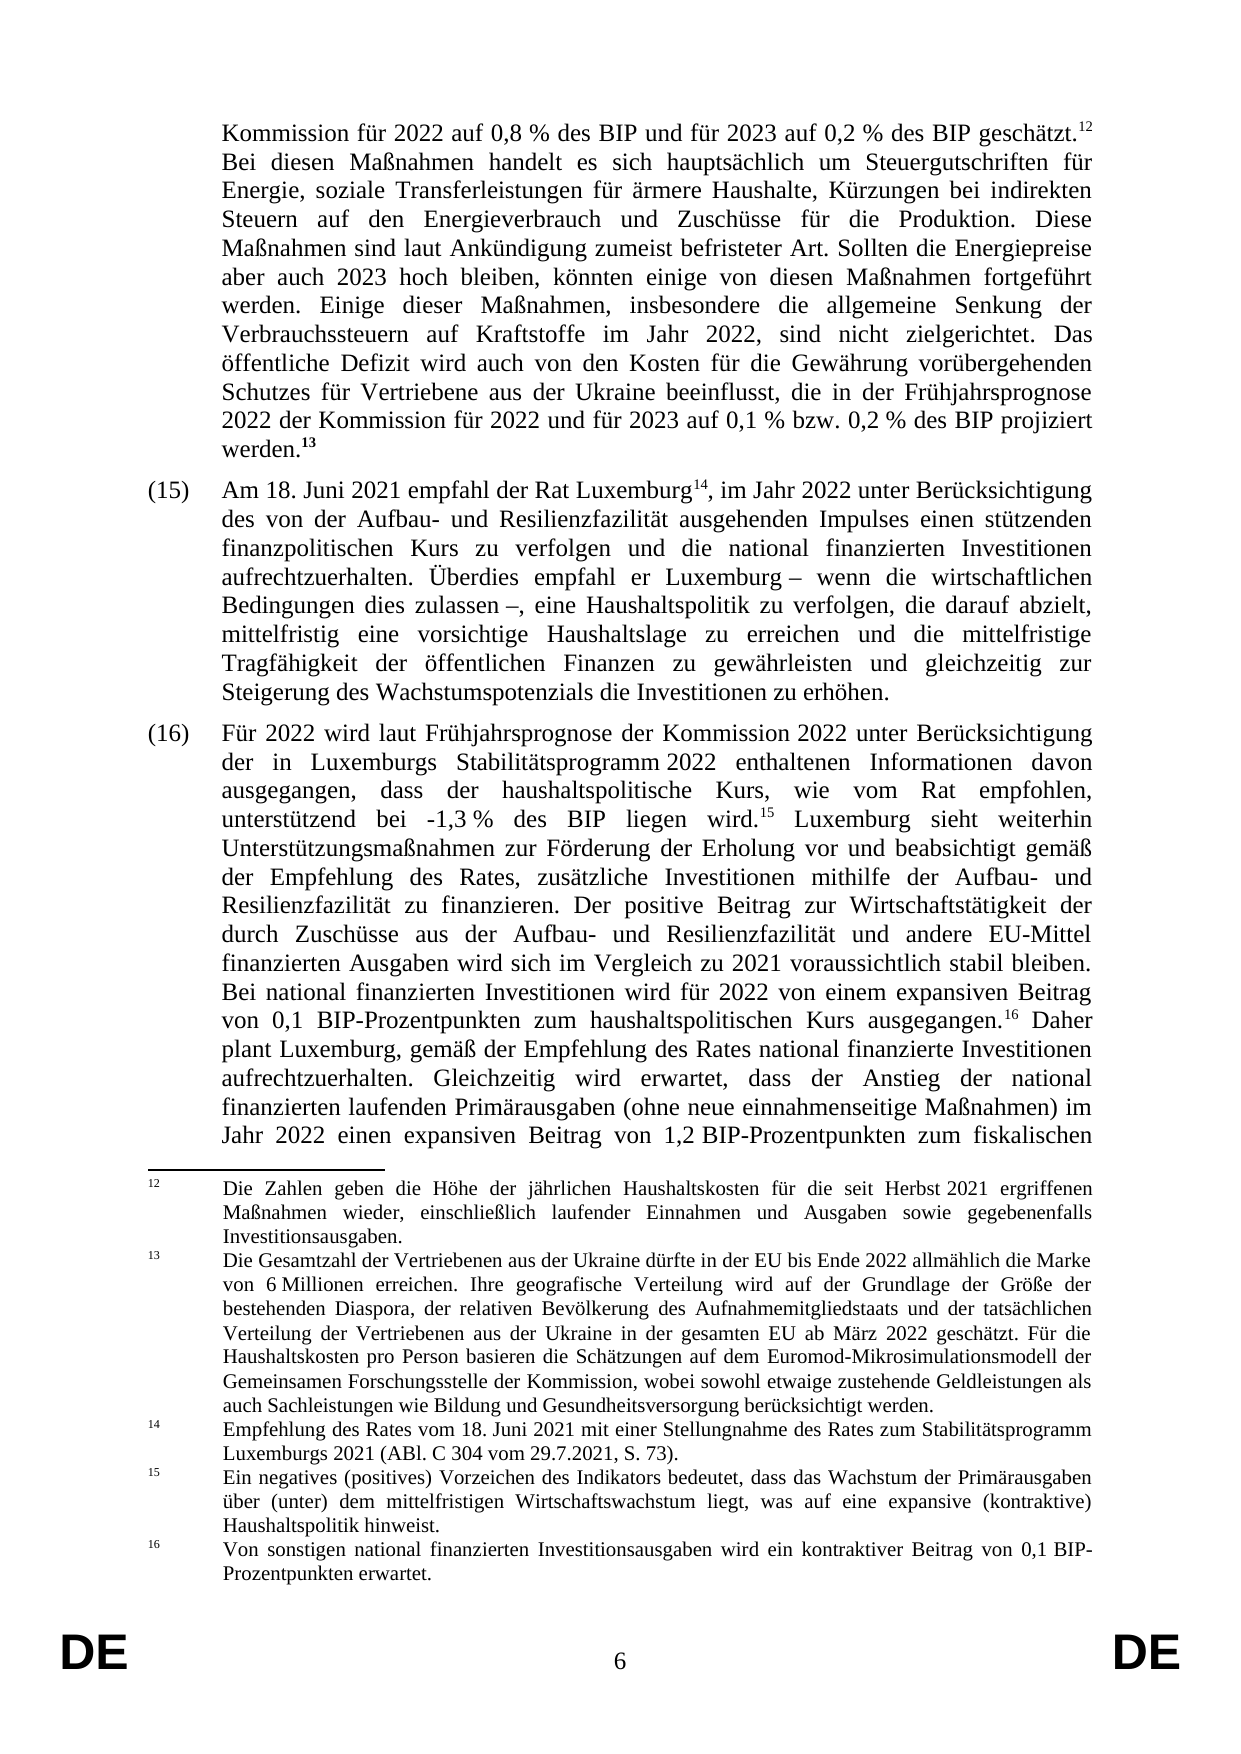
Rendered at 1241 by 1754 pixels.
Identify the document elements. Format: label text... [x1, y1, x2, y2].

text (16) Für 2022 wird laut Frühjahrsprognose der Kommission 2022 unter Berücksichtigung der in Luxemburgs Stabilitätsprogramm 2022 enthaltenen Informationen davon ausgegangen, dass der haushaltspolitische Kurs, wie vom Rat empfohlen, unterstützend bei -1,3 % des BIP liegen wird. Luxemburg sieht weiterhin Unterstützungsmaßnahmen zur Förderung der Erholung vor und beabsichtigt gemäß der Empfehlung des Rates, zusätzliche Investitionen mithilfe der Aufbau- und Resilienzfazilität zu finanzieren. Der positive Beitrag zur Wirtschaftstätigkeit der durch Zuschüsse aus der Aufbau- und Resilienzfazilität und andere EU-Mittel finanzierten Ausgaben wird sich im Vergleich zu 2021 voraussichtlich stabil bleiben. Bei national finanzierten Investitionen wird für 2022 von einem expansiven Beitrag von 0,1 BIP-Prozentpunkten zum haushaltspolitischen Kurs ausgegangen. Daher plant Luxemburg, gemäß der Empfehlung des Rates national finanzierte Investitionen aufrechtzuerhalten. Gleichzeitig wird erwartet, dass der Anstieg der national finanzierten laufenden Primärausgaben (ohne neue einnahmenseitige Maßnahmen) im Jahr 2022 einen expansiven Beitrag von 1,2 BIP-Prozentpunkten zum fiskalischen Gesamtkurs leisten wird. Dieser erhebliche expansive Beitrag umfasst die zusätzlichen Auswirkungen der Maßnahmen zur Bewältigung der wirtschaftlichen und sozialen Auswirkungen des Anstiegs der Energiepreise (0,5 BIP-Prozentpunkte) sowie die Kosten für den vorübergehenden Schutz von Vertriebenen aus der Ukraine (0,1 BIP-Prozentpunkte), während höhere Vergütungen für Arbeitnehmer und soziale Transferleistungen (0,3 % des BIP) ebenfalls zum Anstieg der laufenden Nettoausgaben beitragen werden. [148, 718, 1093, 1149]
text (15) Am 18. Juni 2021 empfahl der Rat Luxemburg, im Jahr 2022 unter Berücksichtigung des von der Aufbau- und Resilienzfazilität ausgehenden Impulses einen stützenden finanzpolitischen Kurs zu verfolgen und die national finanzierten Investitionen aufrechtzuerhalten. Überdies empfahl er Luxemburg – wenn die wirtschaftlichen Bedingungen dies zulassen –, eine Haushaltspolitik zu verfolgen, die darauf abzielt, mittelfristig eine vorsichtige Haushaltslage zu erreichen und die mittelfristige Tragfähigkeit der öffentlichen Finanzen zu gewährleisten und gleichzeitig zur Steigerung des Wachstumspotenzials die Investitionen zu erhöhen. [148, 476, 1093, 706]
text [148, 118, 1093, 463]
